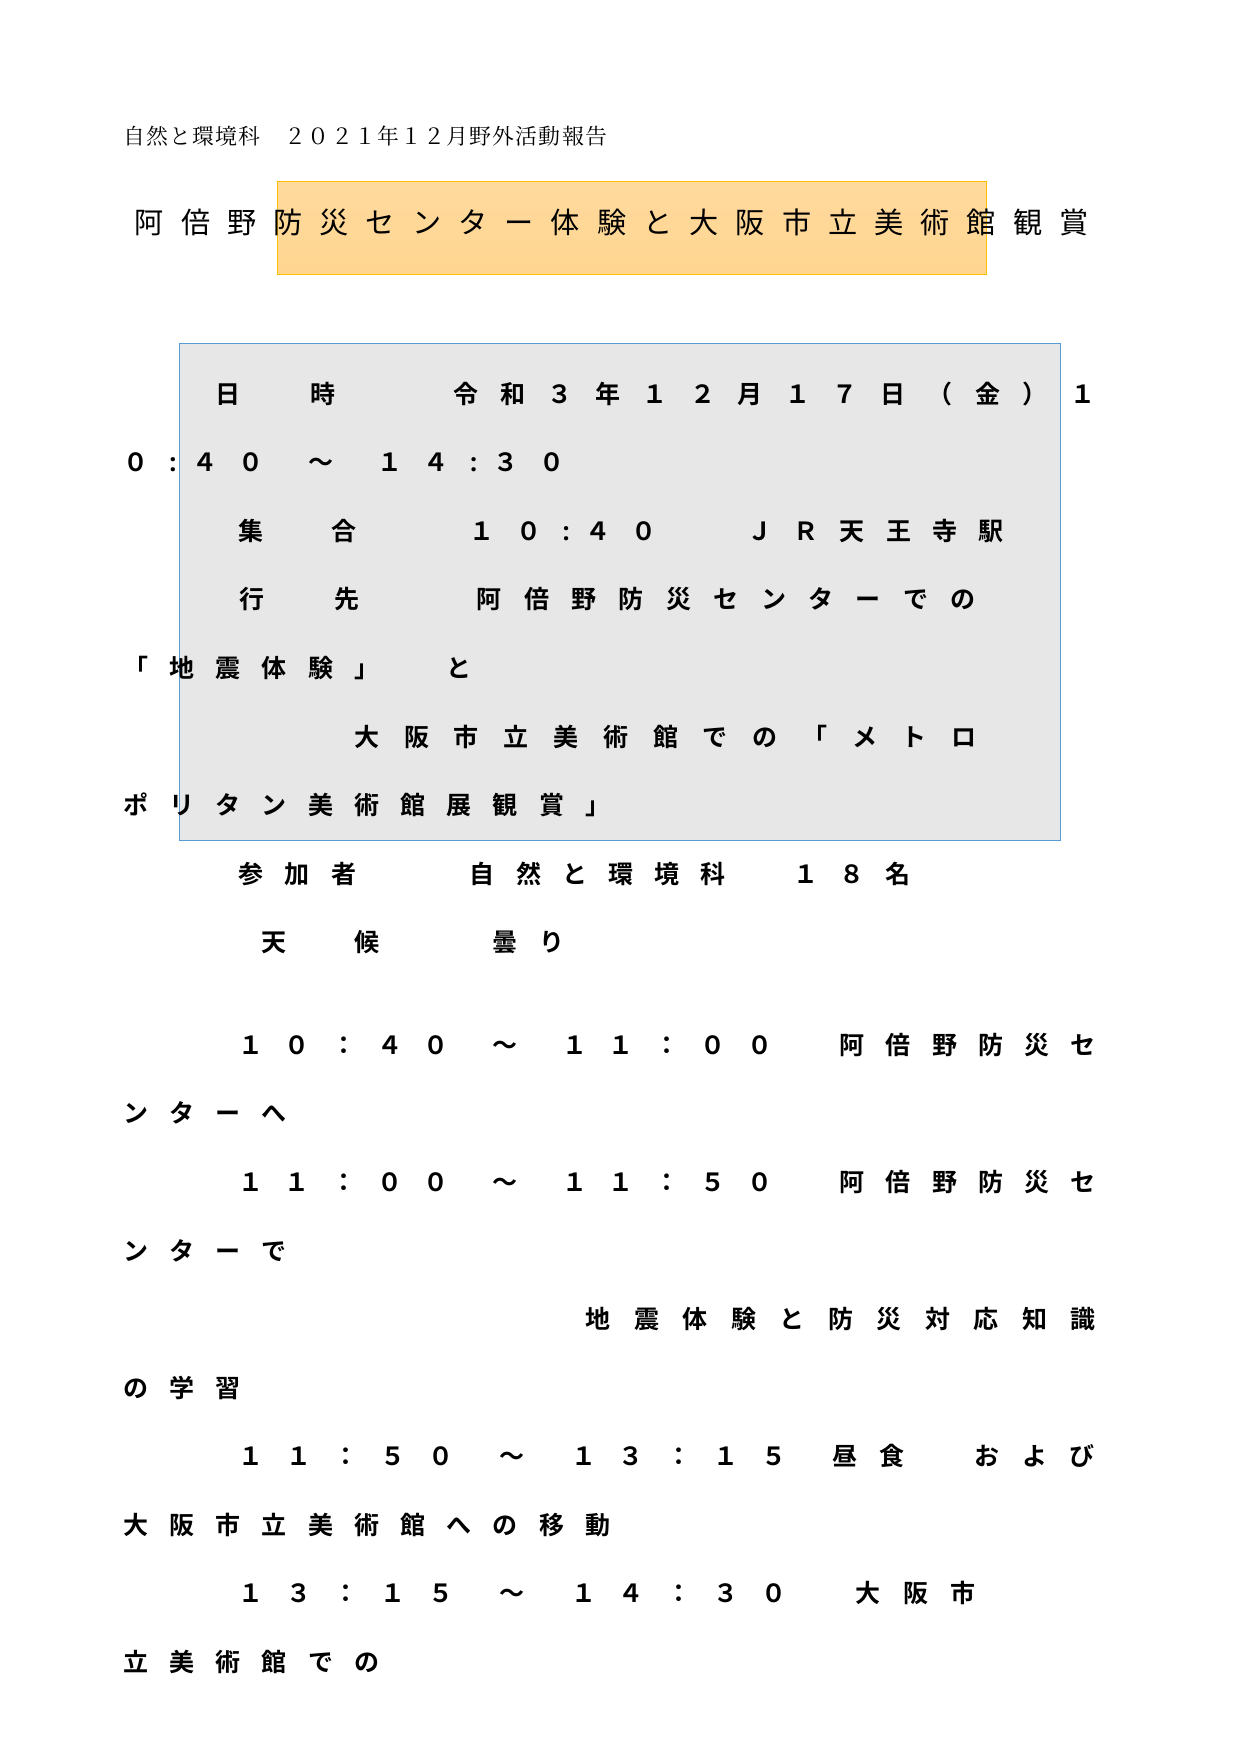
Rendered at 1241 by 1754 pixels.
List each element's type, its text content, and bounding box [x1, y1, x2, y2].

text 天 候 曇り [123, 906, 1117, 975]
text 参加者 自然と環境科 １８名 [123, 838, 1117, 906]
text 阿倍野防災センター体験と大阪市立美術館観賞 [123, 187, 1117, 255]
text １１：００ ～ １１：５０ 阿倍野防災センターで [123, 1146, 1117, 1283]
text 大阪市立美術館での「メトロポリタン美術館展観賞」 [123, 701, 998, 838]
text 自然と環境科 ２０２１年１２月野外活動報告 [123, 118, 1117, 152]
text 集 合 １０:４０ ＪＲ天王寺駅 [123, 495, 1117, 564]
text １０：４０ ～ １１：００ 阿倍野防災センターへ [123, 1009, 1117, 1146]
text 地震体験と防災対応知識の学習 [123, 1283, 1117, 1421]
text １１：５０ ～ １３：１５ 昼食 および 大阪市立美術館への移動 [123, 1421, 1117, 1558]
text 行 先 阿倍野防災センターでの「地震体験」 と [123, 564, 998, 701]
text １３：１５ ～ １４：３０ 大阪市立美術館での [123, 1558, 998, 1695]
text 日 時 令和３年１２月１７日（金）１０:４０ ～ １４:３０ [123, 358, 1117, 495]
